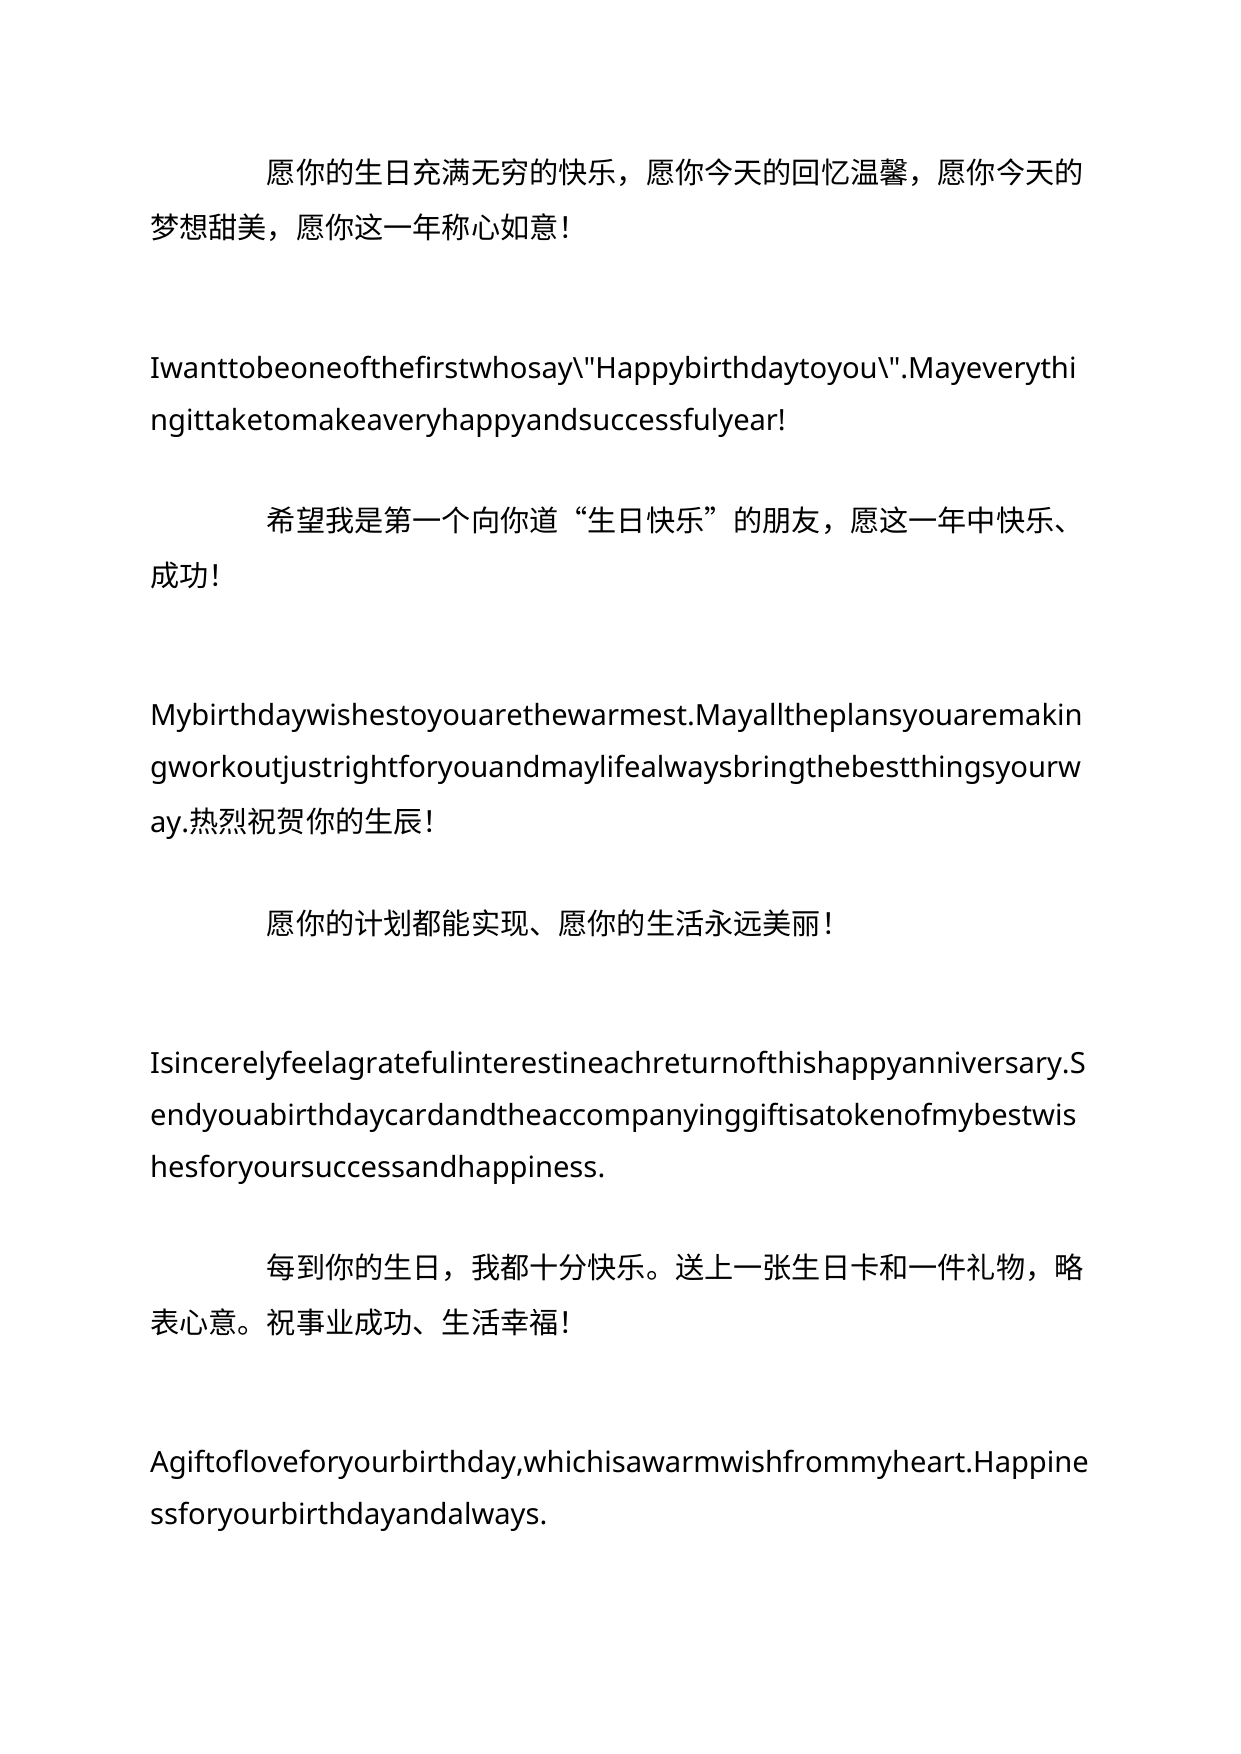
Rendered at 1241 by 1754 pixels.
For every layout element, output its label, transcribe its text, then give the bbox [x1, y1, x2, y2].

text Mybirthdaywishestoyouarethewarmest.Mayalltheplansyouaremakingworkoutjustrightforyouandmaylifealwaysbringthebestthingsyourway.热烈祝贺你的生辰！ [150, 654, 1090, 841]
text 愿你的计划都能实现、愿你的生活永远美丽！ [150, 900, 1090, 943]
text 每到你的生日，我都十分快乐。送上一张生日卡和一件礼物，略表心意。祝事业成功、生活幸福！ [150, 1244, 1090, 1342]
text 愿你的生日充满无穷的快乐，愿你今天的回忆温馨，愿你今天的梦想甜美，愿你这一年称心如意！ [150, 150, 1090, 247]
text Isincerelyfeelagratefulinterestineachreturnofthishappyanniversary.Sendyouabirthdaycardandtheaccompanyinggiftisatokenofmybestwishesforyoursuccessandhappiness. [150, 1002, 1090, 1186]
text Iwanttobeoneofthefirstwhosay\"Happybirthdaytoyou\".Mayeverythingittaketomakeaveryhappyandsuccessfulyear! [150, 307, 1090, 438]
text Agiftofloveforyourbirthday,whichisawarmwishfrommyheart.Happinessforyourbirthdayandalways. [150, 1401, 1090, 1533]
text 希望我是第一个向你道“生日快乐”的朋友，愿这一年中快乐、成功！ [150, 497, 1090, 594]
